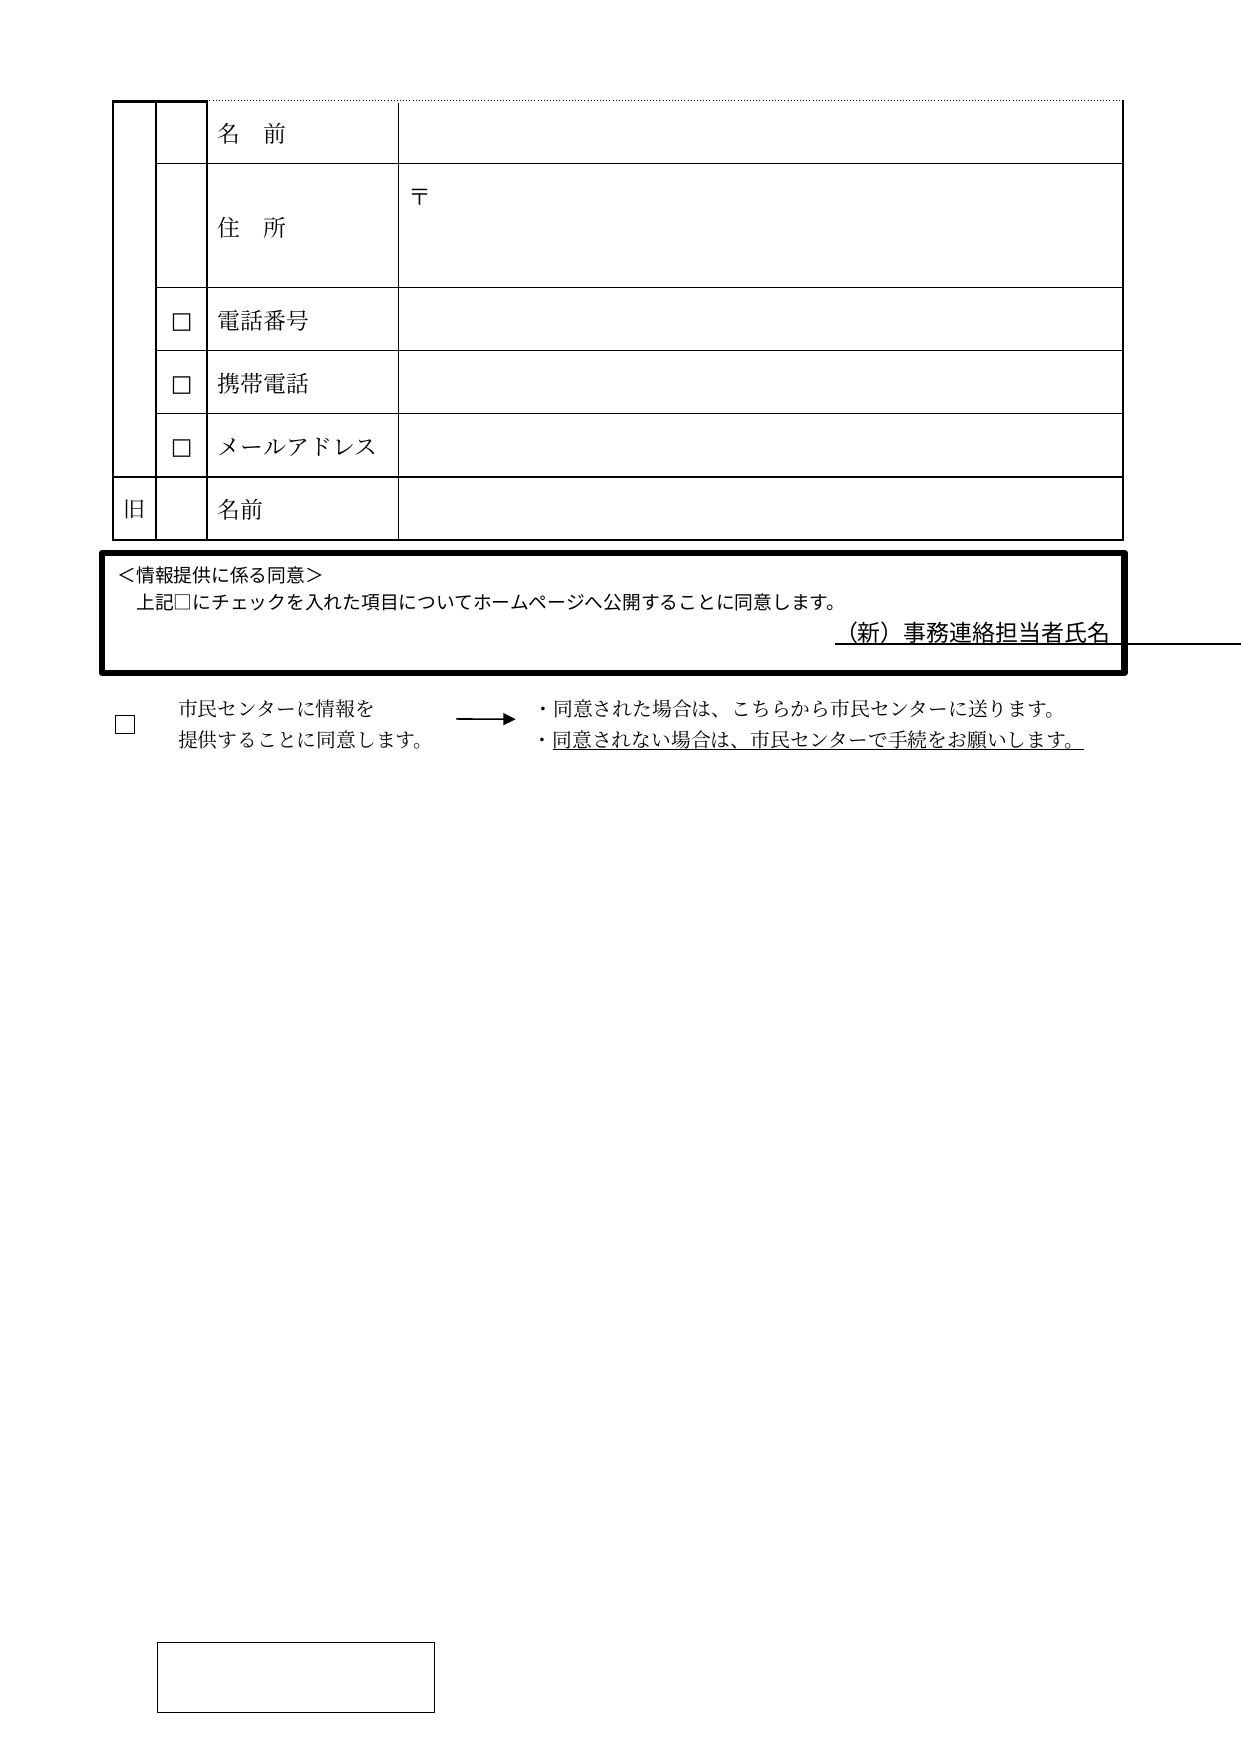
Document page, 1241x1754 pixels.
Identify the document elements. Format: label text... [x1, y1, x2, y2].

table_cell [157, 478, 206, 539]
table_cell 名前 [208, 478, 398, 539]
text 市民センターに情報を ・同意された場合は、こちらから市民センターに送ります。 提供することに同意します。 ・同意されない場合は、市民センターで手続をお願いします。 [178, 693, 1122, 754]
table_cell □ [157, 288, 206, 350]
table_cell □ [157, 414, 206, 476]
table_cell □ [157, 351, 206, 413]
table_cell 住 所 [208, 164, 398, 287]
table_cell [399, 478, 1122, 539]
table_header 新 [114, 103, 155, 476]
table_cell [399, 414, 1122, 476]
table_cell 名 前 [208, 100, 398, 163]
table_cell 旧 [114, 478, 155, 539]
table_cell 携帯電話 [208, 351, 398, 413]
table_header □ [157, 103, 206, 163]
table_cell [399, 351, 1122, 413]
table_cell [399, 288, 1122, 350]
table_cell [398, 100, 1122, 163]
table_cell 電話番号 [208, 288, 398, 350]
table_cell [157, 164, 206, 287]
table_cell メールアドレス [208, 414, 398, 476]
table_cell 〒 [399, 164, 1122, 287]
